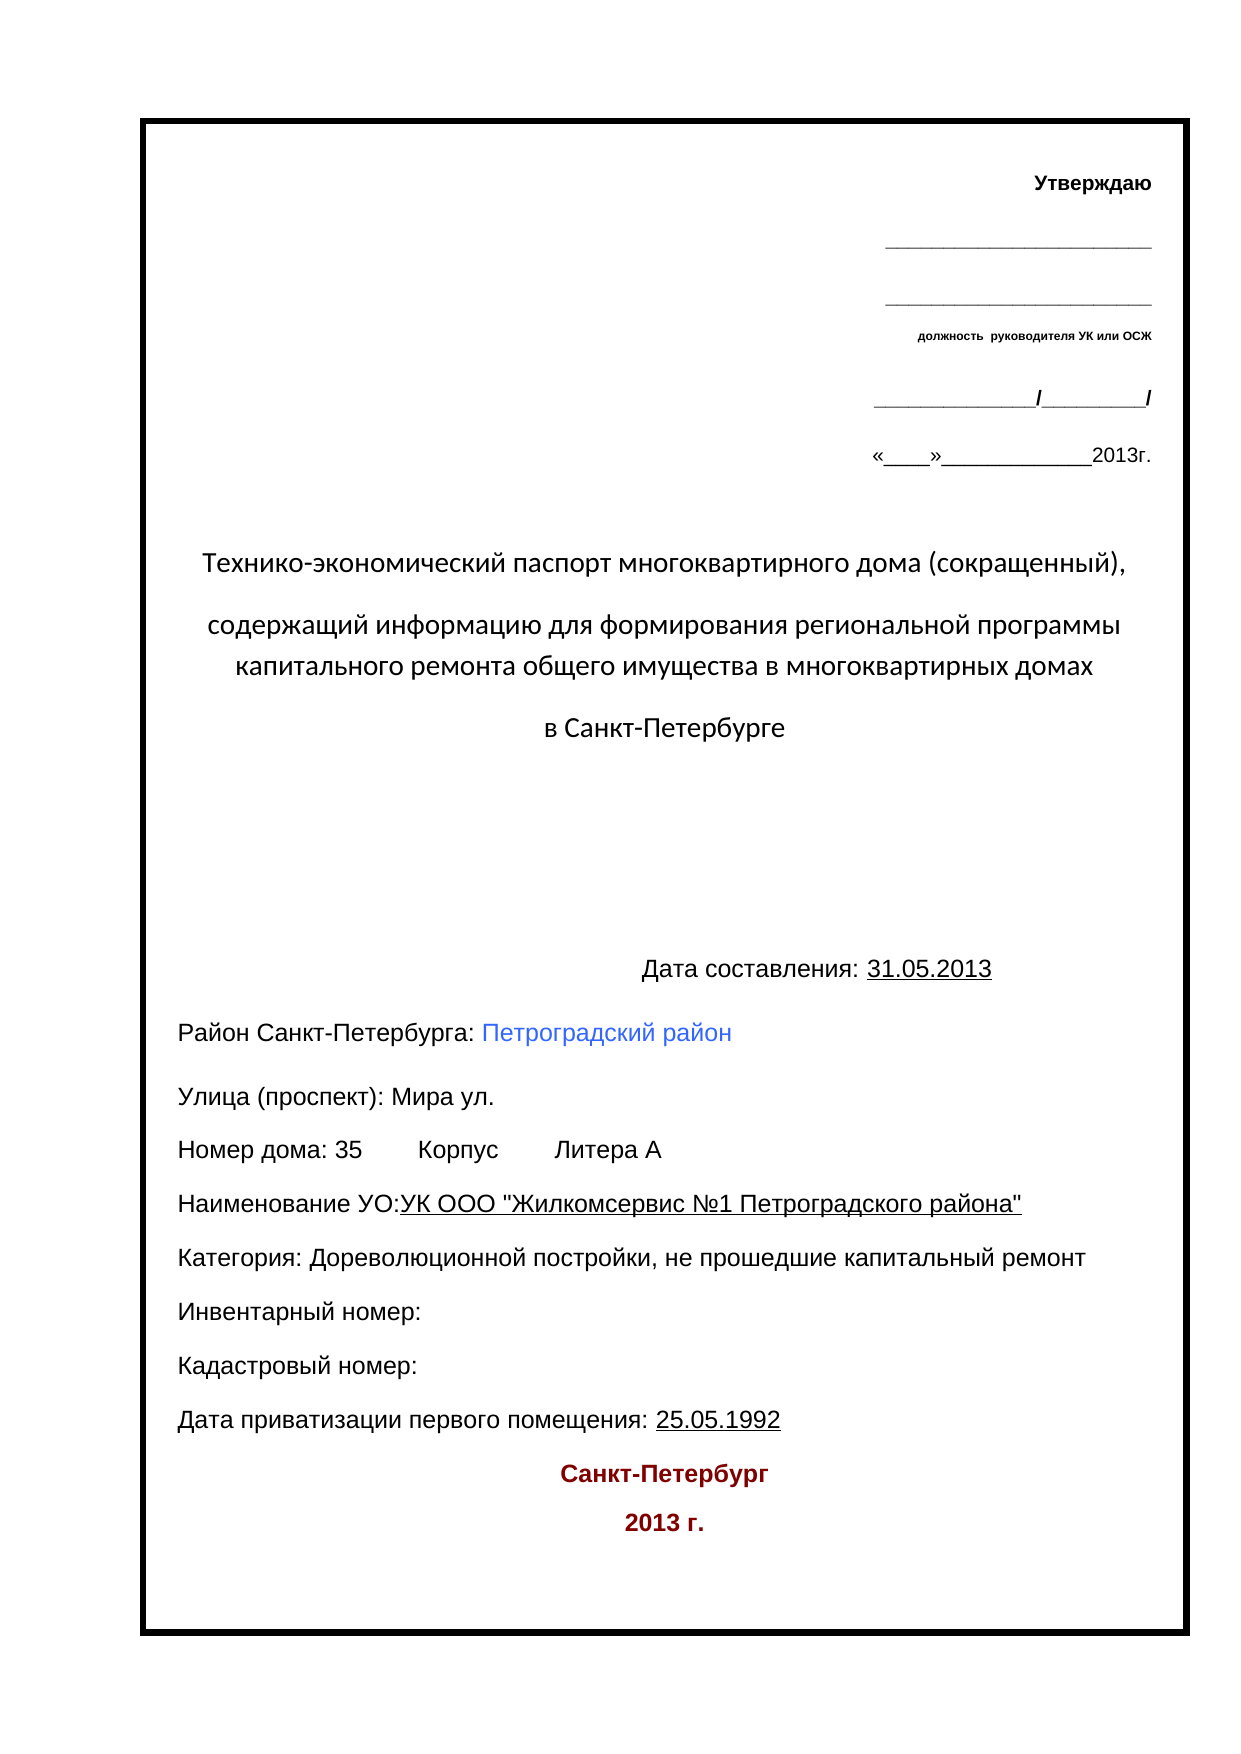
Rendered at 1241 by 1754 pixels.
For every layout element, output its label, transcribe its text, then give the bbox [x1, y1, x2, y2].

text Категория: Дореволюционной постройки, не прошедшие капитальный ремонт [177, 1243, 1152, 1272]
text Номер дома: 35 Корпус Литера А [177, 1135, 1152, 1164]
text Район Санкт-Петербурга: Петроградский район [177, 1018, 1152, 1046]
text Наименование УО:УК ООО "Жилкомсервис №1 Петроградского района" [177, 1189, 1152, 1218]
text Инвентарный номер: [177, 1297, 1152, 1326]
text Кадастровый номер: [177, 1351, 1152, 1379]
text содержащий информацию для формирования региональной программы капитального ремонта общего имущества в многоквартирных домах [177, 606, 1152, 683]
text ______________/_________/ [177, 386, 1152, 409]
text Дата составления: 31.05.2013 [177, 954, 1152, 982]
text Cанкт-Петербург [177, 1458, 1152, 1487]
text Улица (проспект): Мира ул. [177, 1082, 1152, 1110]
text Технико-экономический паспорт многоквартирного дома (сокращенный), [177, 544, 1152, 580]
text _______________________ [177, 284, 1152, 308]
text Утверждаю [177, 171, 1152, 194]
text «____»_____________2013г. [177, 442, 1152, 466]
text должность руководителя УК или ОСЖ [177, 329, 1152, 353]
text Дата приватизации первого помещения: 25.05.1992 [177, 1405, 1152, 1433]
text _______________________ [177, 227, 1152, 251]
text 2013 г. [177, 1508, 1152, 1537]
text в Санкт-Петербурге [177, 709, 1152, 745]
